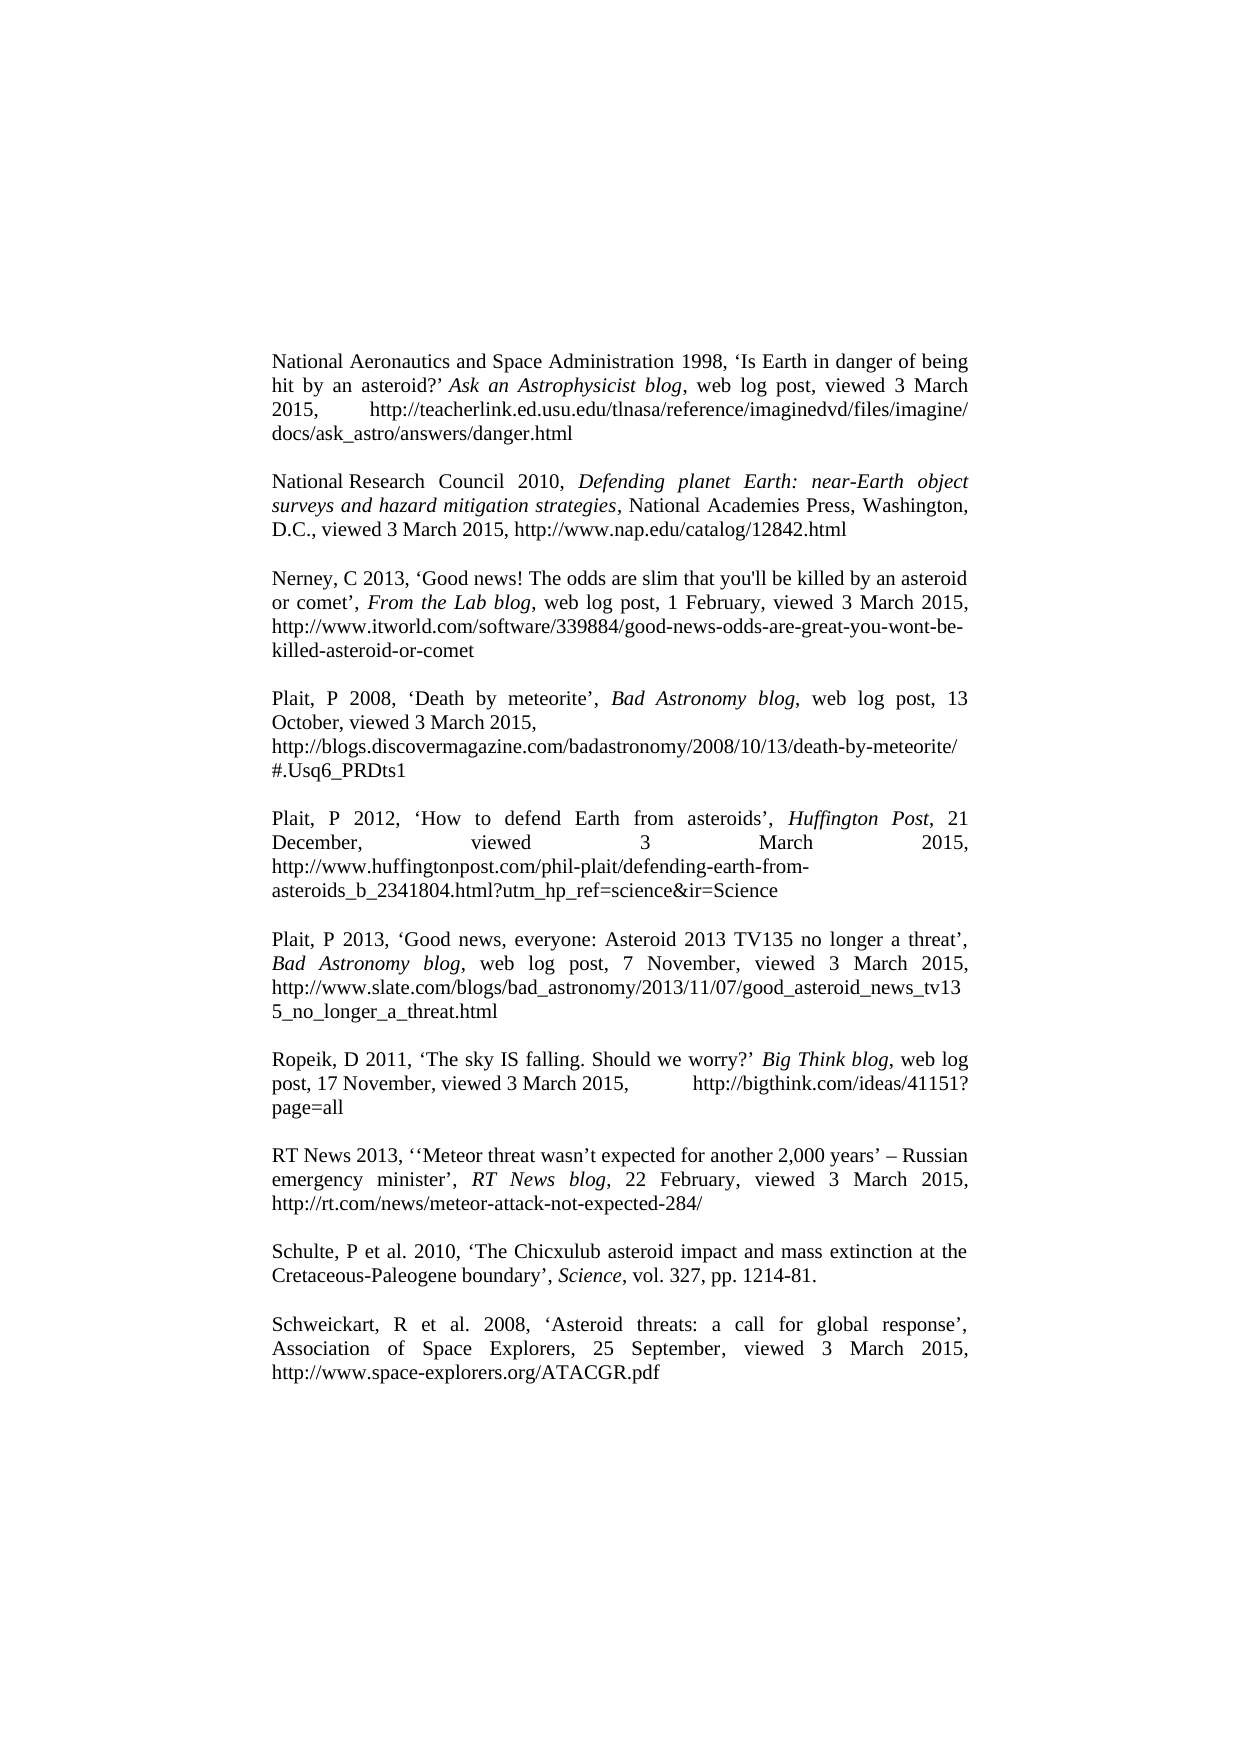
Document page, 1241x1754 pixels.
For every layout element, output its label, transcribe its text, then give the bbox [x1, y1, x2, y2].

text Schweickart, R et al. 2008, ‘Asteroid threats: a call for global response’, Association of Space Explorers, 25 September, viewed 3 March 2015, http://www.space-explorers.org/ATACGR.pdf [272, 1311, 968, 1384]
text Schulte, P et al. 2010, ‘The Chicxulub asteroid impact and mass extinction at the Cretaceous-Paleogene boundary’, Science, vol. 327, pp. 1214-81. [272, 1239, 968, 1287]
text RT News 2013, ‘‘Meteor threat wasn’t expected for another 2,000 years’ – Russian emergency minister’, RT News blog, 22 February, viewed 3 March 2015, http://rt.com/news/meteor-attack-not-expected-284/ [272, 1143, 968, 1215]
text Plait, P 2013, ‘Good news, everyone: Asteroid 2013 TV135 no longer a threat’, Bad Astronomy blog, web log post, 7 November, viewed 3 March 2015, http://www.slate.com/blogs/bad_astronomy/2013/11/07/good_asteroid_news_tv135_no_longer_a_threat.html [272, 926, 968, 1023]
text National Research Council 2010, Defending planet Earth: near-Earth object surveys and hazard mitigation strategies, National Academies Press, Washington, D.C., viewed 3 March 2015, http://www.nap.edu/catalog/12842.html [272, 469, 968, 541]
text National Aeronautics and Space Administration 1998, ‘Is Earth in danger of being hit by an asteroid?’ Ask an Astrophysicist blog, web log post, viewed 3 March 2015, http://teacherlink.ed.usu.edu/tlnasa/reference/imaginedvd/files/imagine/docs/ask_astro/answers/danger.html [272, 349, 968, 445]
text Plait, P 2012, ‘How to defend Earth from asteroids’, Huffington Post, 21 December, viewed 3 March 2015, http://www.huffingtonpost.com/phil-plait/defending-earth-from-asteroids_b_2341804.html?utm_hp_ref=science&ir=Science [272, 806, 968, 902]
text Ropeik, D 2011, ‘The sky IS falling. Should we worry?’ Big Think blog, web log post, 17 November, viewed 3 March 2015, http://bigthink.com/ideas/41151?page=all [272, 1047, 968, 1119]
text Plait, P 2008, ‘Death by meteorite’, Bad Astronomy blog, web log post, 13 October, viewed 3 March 2015, http://blogs.discovermagazine.com/badastronomy/2008/10/13/death-by-meteorite/#.Usq6_PRDts1 [272, 686, 968, 782]
text Nerney, C 2013, ‘Good news! The odds are slim that you'll be killed by an asteroid or comet’, From the Lab blog, web log post, 1 February, viewed 3 March 2015, http://www.itworld.com/software/339884/good-news-odds-are-great-you-wont-be-killed-asteroid-or-comet [272, 566, 968, 662]
